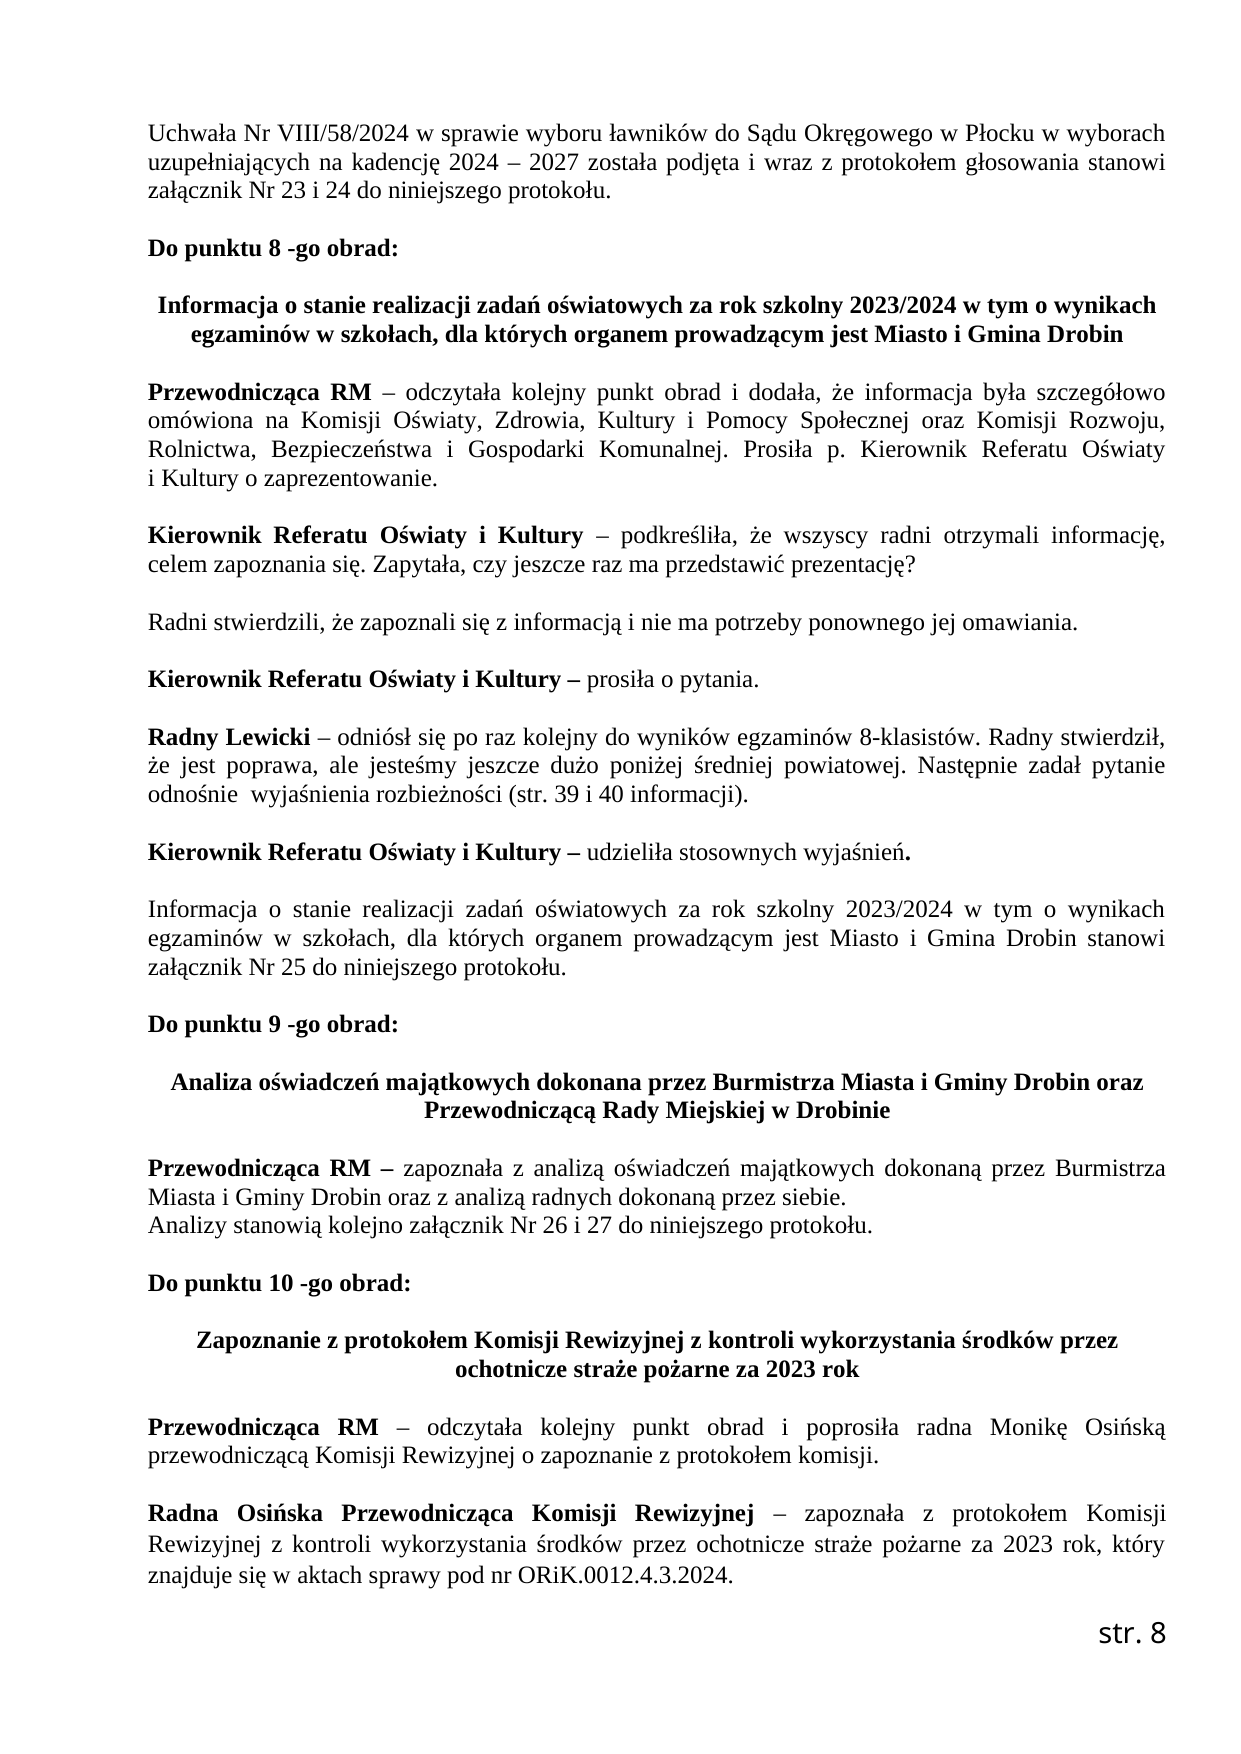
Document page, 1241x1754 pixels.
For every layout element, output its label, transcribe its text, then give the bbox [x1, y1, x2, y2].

text Radny Lewicki – odniósł się po raz kolejny do wyników egzaminów 8-klasistów. Radny stwierdził, że jest poprawa, ale jesteśmy jeszcze dużo poniżej średniej powiatowej. Następnie zadał pytanie odnośnie wyjaśnienia rozbieżności (str. 39 i 40 informacji). [148, 722, 1167, 808]
text Do punktu 10 -go obrad: [148, 1268, 1167, 1297]
text Kierownik Referatu Oświaty i Kultury – udzieliła stosownych wyjaśnień. [148, 837, 1167, 866]
text Uchwała Nr VIII/58/2024 w sprawie wyboru ławników do Sądu Okręgowego w Płocku w wyborach uzupełniających na kadencję 2024 – 2027 została podjęta i wraz z protokołem głosowania stanowi załącznik Nr 23 i 24 do niniejszego protokołu. [148, 118, 1167, 204]
text Radna Osińska Przewodnicząca Komisji Rewizyjnej – zapoznała z protokołem Komisji Rewizyjnej z kontroli wykorzystania środków przez ochotnicze straże pożarne za 2023 rok, który znajduje się w aktach sprawy pod nr ORiK.0012.4.3.2024. [148, 1498, 1167, 1589]
text Radni stwierdzili, że zapoznali się z informacją i nie ma potrzeby ponownego jej omawiania. [148, 607, 1167, 636]
text Kierownik Referatu Oświaty i Kultury – prosiła o pytania. [148, 664, 1167, 693]
text Analizy stanowią kolejno załącznik Nr 26 i 27 do niniejszego protokołu. [148, 1211, 1167, 1239]
text Kierownik Referatu Oświaty i Kultury – podkreśliła, że wszyscy radni otrzymali informację, celem zapoznania się. Zapytała, czy jeszcze raz ma przedstawić prezentację? [148, 521, 1167, 578]
text Do punktu 9 -go obrad: [148, 1009, 1167, 1038]
text Do punktu 8 -go obrad: [148, 233, 1167, 262]
text Informacja o stanie realizacji zadań oświatowych za rok szkolny 2023/2024 w tym o wynikach egzaminów w szkołach, dla których organem prowadzącym jest Miasto i Gmina Drobin [148, 291, 1167, 348]
text Przewodnicząca RM – odczytała kolejny punkt obrad i poprosiła radna Monikę Osińską przewodniczącą Komisji Rewizyjnej o zapoznanie z protokołem komisji. [148, 1412, 1167, 1469]
text Przewodnicząca RM – zapoznała z analizą oświadczeń majątkowych dokonaną przez Burmistrza Miasta i Gminy Drobin oraz z analizą radnych dokonaną przez siebie. [148, 1153, 1167, 1211]
text Zapoznanie z protokołem Komisji Rewizyjnej z kontroli wykorzystania środków przez ochotnicze straże pożarne za 2023 rok [148, 1326, 1167, 1383]
text Analiza oświadczeń majątkowych dokonana przez Burmistrza Miasta i Gminy Drobin oraz Przewodniczącą Rady Miejskiej w Drobinie [148, 1067, 1167, 1124]
text Informacja o stanie realizacji zadań oświatowych za rok szkolny 2023/2024 w tym o wynikach egzaminów w szkołach, dla których organem prowadzącym jest Miasto i Gmina Drobin stanowi załącznik Nr 25 do niniejszego protokołu. [148, 894, 1167, 981]
text Przewodnicząca RM – odczytała kolejny punkt obrad i dodała, że informacja była szczegółowo omówiona na Komisji Oświaty, Zdrowia, Kultury i Pomocy Społecznej oraz Komisji Rozwoju, Rolnictwa, Bezpieczeństwa i Gospodarki Komunalnej. Prosiła p. Kierownik Referatu Oświaty i Kultury o zaprezentowanie. [148, 377, 1167, 492]
